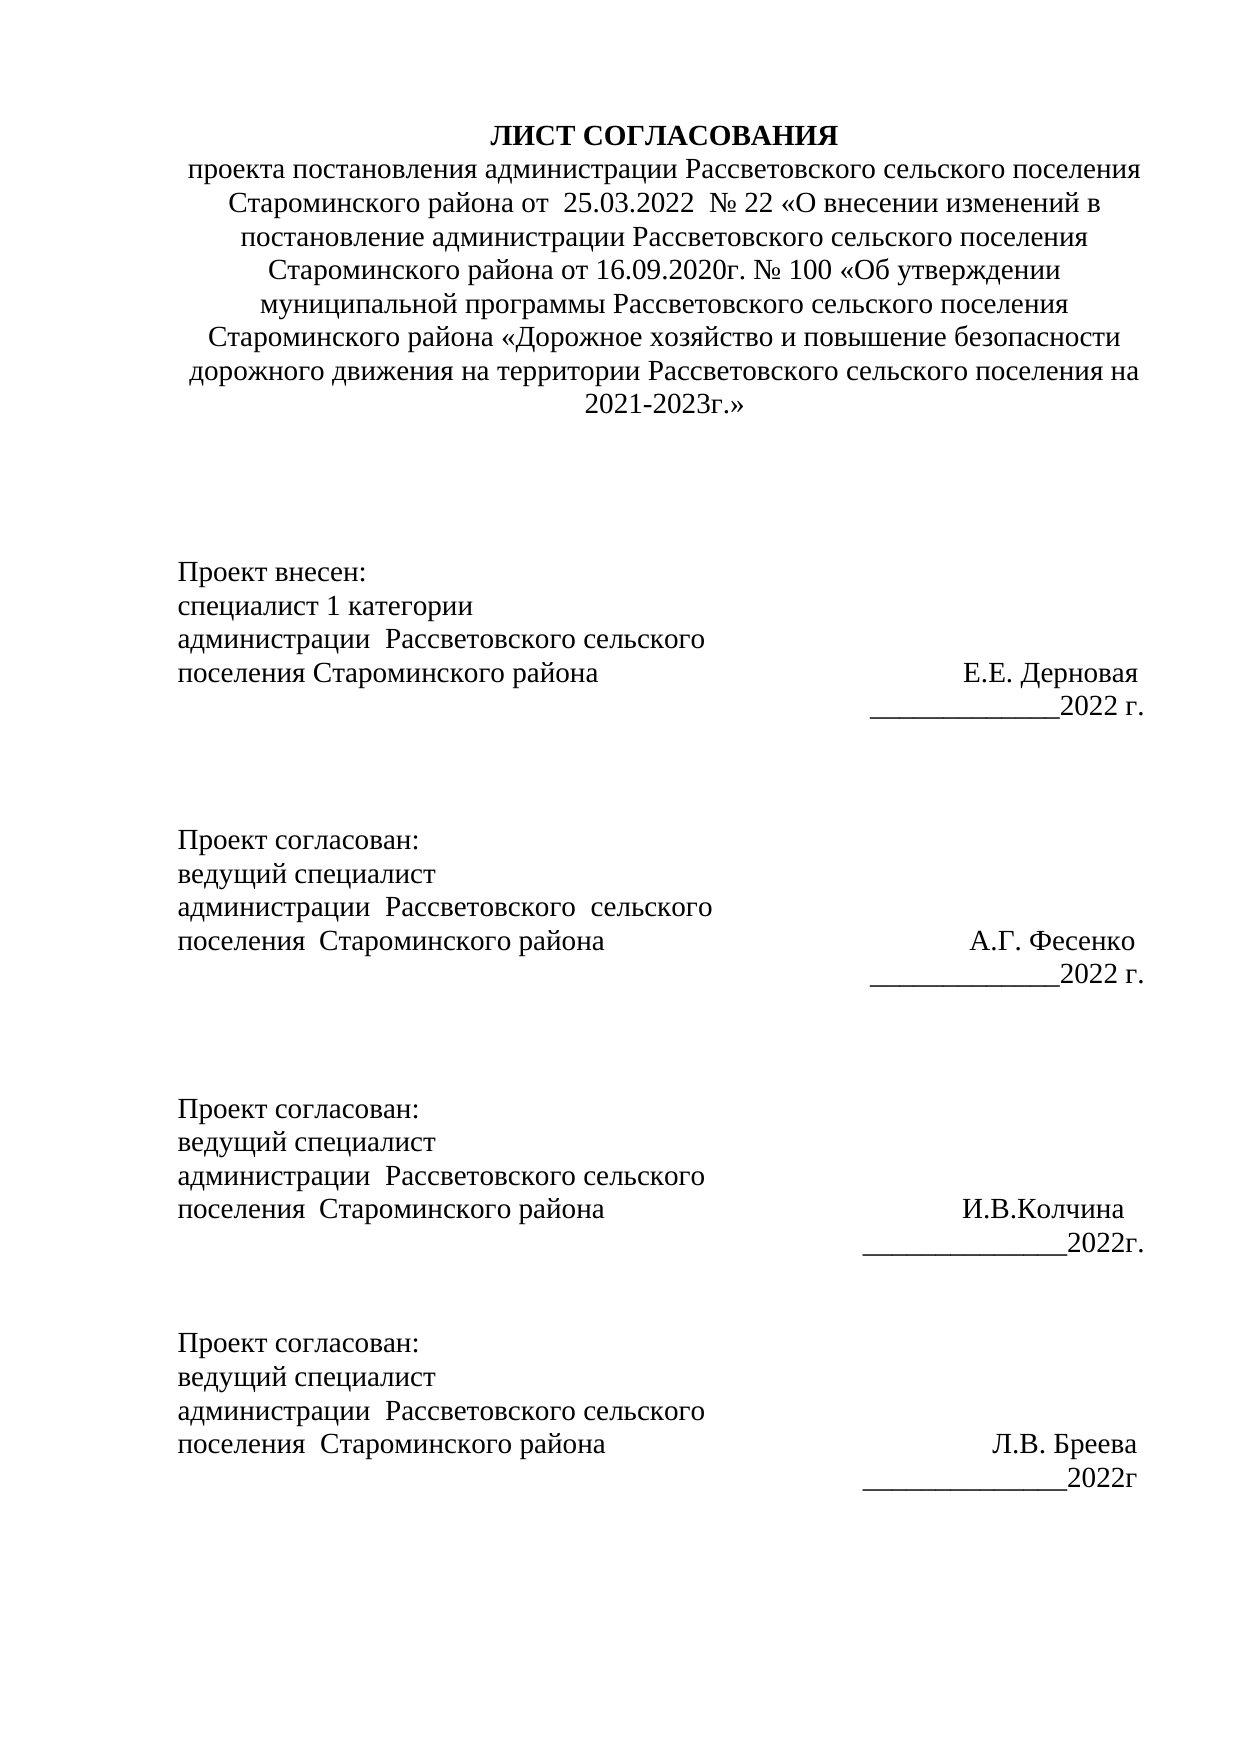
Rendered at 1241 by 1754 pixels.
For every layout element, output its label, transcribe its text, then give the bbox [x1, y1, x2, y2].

text администрации Рассветовского сельского [177, 621, 1152, 655]
text ЛИСТ СОГЛАСОВАНИЯ [177, 118, 1152, 152]
text администрации Рассветовского сельского [177, 1393, 1152, 1426]
text ведущий специалист [177, 1124, 1152, 1158]
text ведущий специалист [177, 856, 1152, 889]
text поселения Староминского района Л.В. Бреева [177, 1426, 1152, 1460]
text администрации Рассветовского сельского [177, 889, 1152, 923]
text специалист 1 категории [177, 588, 1152, 621]
text ______________2022г. [177, 1225, 1152, 1258]
text администрации Рассветовского сельского [177, 1158, 1152, 1191]
text Проект согласован: [177, 1326, 1152, 1359]
text проекта постановления администрации Рассветовского сельского поселения Староминского района от 25.03.2022 № 22 «О внесении изменений в постановление администрации Рассветовского сельского поселения Староминского района от 16.09.2020г. № 100 «Об утверждении муниципальной программы Рассветовского сельского поселения Староминского района «Дорожное хозяйство и повышение безопасности дорожного движения на территории Рассветовского сельского поселения на 2021-2023г.» [177, 152, 1152, 420]
text ведущий специалист [177, 1359, 1152, 1393]
text поселения Староминского района Е.Е. Дерновая [177, 655, 1152, 688]
text ______________2022г [177, 1460, 1152, 1493]
text поселения Староминского района И.В.Колчина [177, 1191, 1152, 1225]
text _____________2022 г. [177, 688, 1152, 722]
text поселения Староминского района А.Г. Фесенко [177, 923, 1152, 957]
text Проект согласован: [177, 1091, 1152, 1124]
text Проект согласован: [177, 822, 1152, 856]
text _____________2022 г. [177, 957, 1152, 990]
text Проект внесен: [177, 554, 1152, 588]
